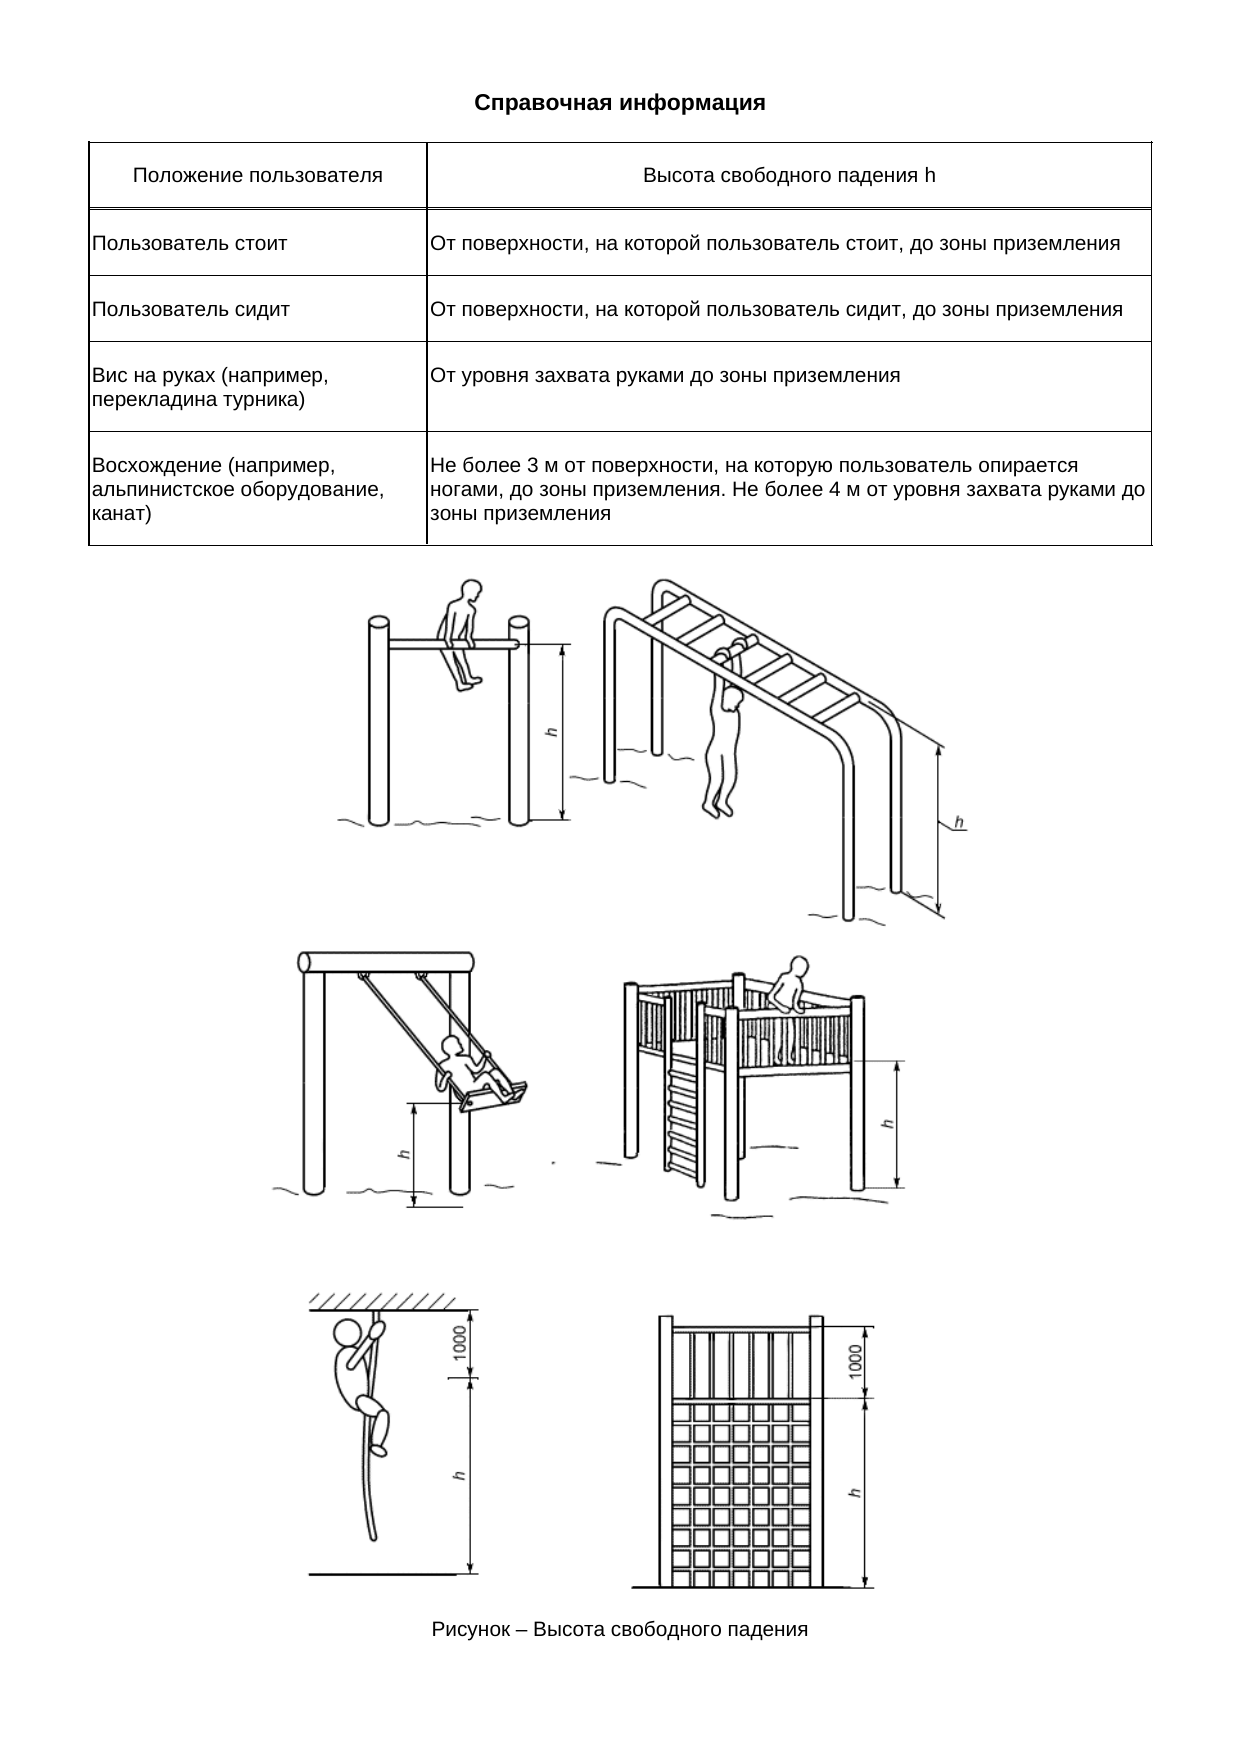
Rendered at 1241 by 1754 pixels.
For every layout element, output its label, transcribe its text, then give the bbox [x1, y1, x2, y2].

text Рисунок – Высота свободного падения [89, 1617, 1152, 1641]
table_cell Пользователь стоит [90, 210, 426, 275]
table_cell Восхождение (например, альпинистское оборудование, канат) [90, 432, 426, 544]
table_cell Не более 3 м от поверхности, на которую пользователь опирается ногами, до зоны приземления. Не более 4 м от уровня захвата руками до зоны приземления [428, 432, 1151, 544]
text Справочная информация [89, 89, 1152, 115]
table_header Высота свободного падения h [428, 143, 1151, 207]
table_cell От поверхности, на которой пользователь сидит, до зоны приземления [428, 276, 1151, 341]
table_cell Пользователь сидит [90, 276, 426, 341]
table_cell От поверхности, на которой пользователь стоит, до зоны приземления [428, 210, 1151, 275]
table_cell От уровня захвата руками до зоны приземления [428, 342, 1151, 431]
table_header Положение пользователя [90, 143, 426, 207]
table_cell Вис на руках (например, перекладина турника) [90, 342, 426, 431]
picture [268, 572, 972, 1594]
